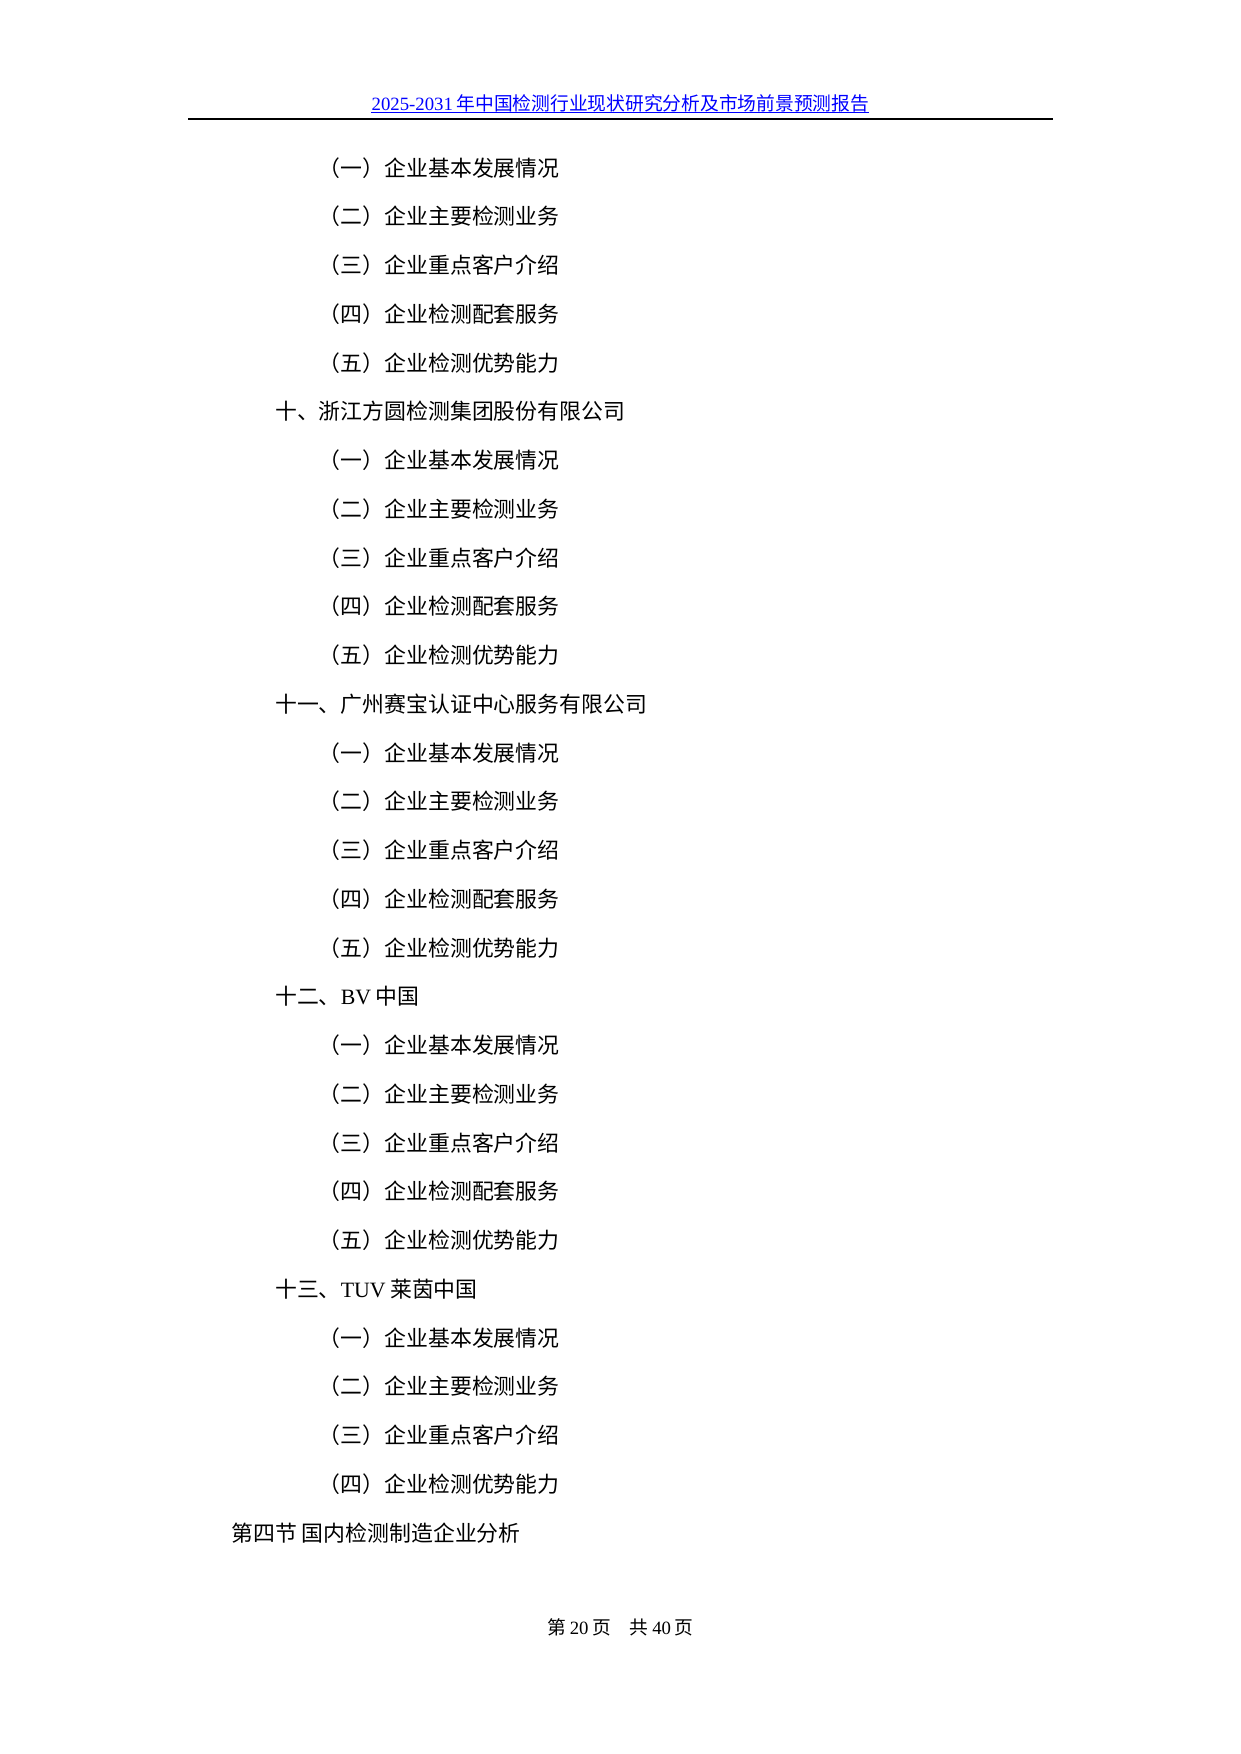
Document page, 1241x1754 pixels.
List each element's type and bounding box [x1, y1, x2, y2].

text [187, 150, 1053, 1548]
